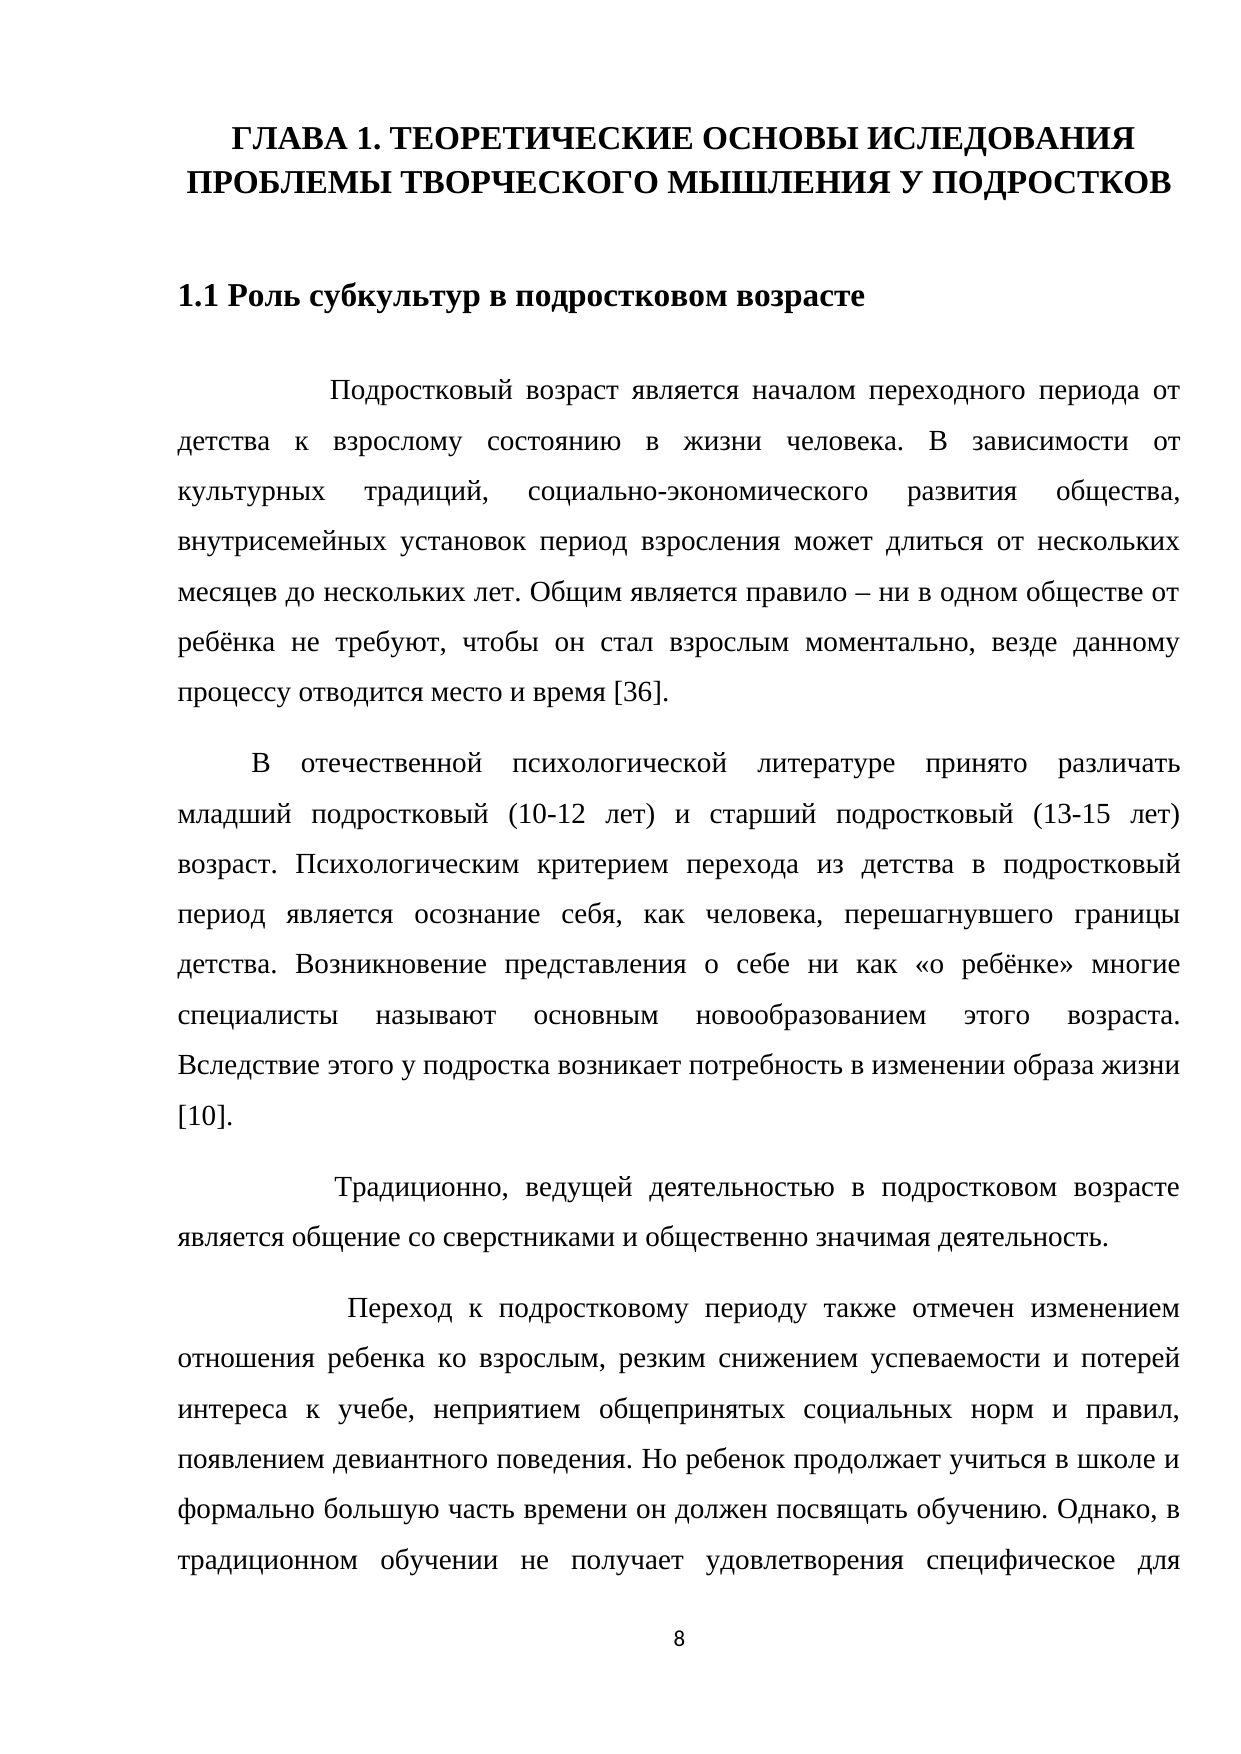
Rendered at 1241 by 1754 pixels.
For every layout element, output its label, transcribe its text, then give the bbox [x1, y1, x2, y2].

subtitle 1.1 Роль субкультур в подростковом возрасте [177, 275, 1181, 314]
text В отечественной психологической литературе принято различать младший подростковый (10-12 лет) и старший подростковый (13-15 лет) возраст. Психологическим критерием перехода из детства в подростковый период является осознание себя, как человека, перешагнувшего границы детства. Возникновение представления о себе ни как «о ребёнке» многие специалисты называют основным новообразованием этого возраста. Вследствие этого у подростка возникает потребность в изменении образа жизни [10]. [177, 745, 1181, 1131]
text Подростковый возраст является началом переходного периода от детства к взрослому состоянию в жизни человека. В зависимости от культурных традиций, социально-экономического развития общества, внутрисемейных установок период взросления может длиться от нескольких месяцев до нескольких лет. Общим является правило – ни в одном обществе от ребёнка не требуют, чтобы он стал взрослым моментально, везде данному процессу отводится место и время [36]. [177, 372, 1181, 708]
subtitle Глава 1. Теоретические основы иследования проблемы творческого мышления у подростков [177, 118, 1181, 201]
text Традиционно, ведущей деятельностью в подростковом возрасте является общение со сверстниками и общественно значимая деятельность. [177, 1169, 1181, 1253]
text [177, 1290, 1181, 1575]
